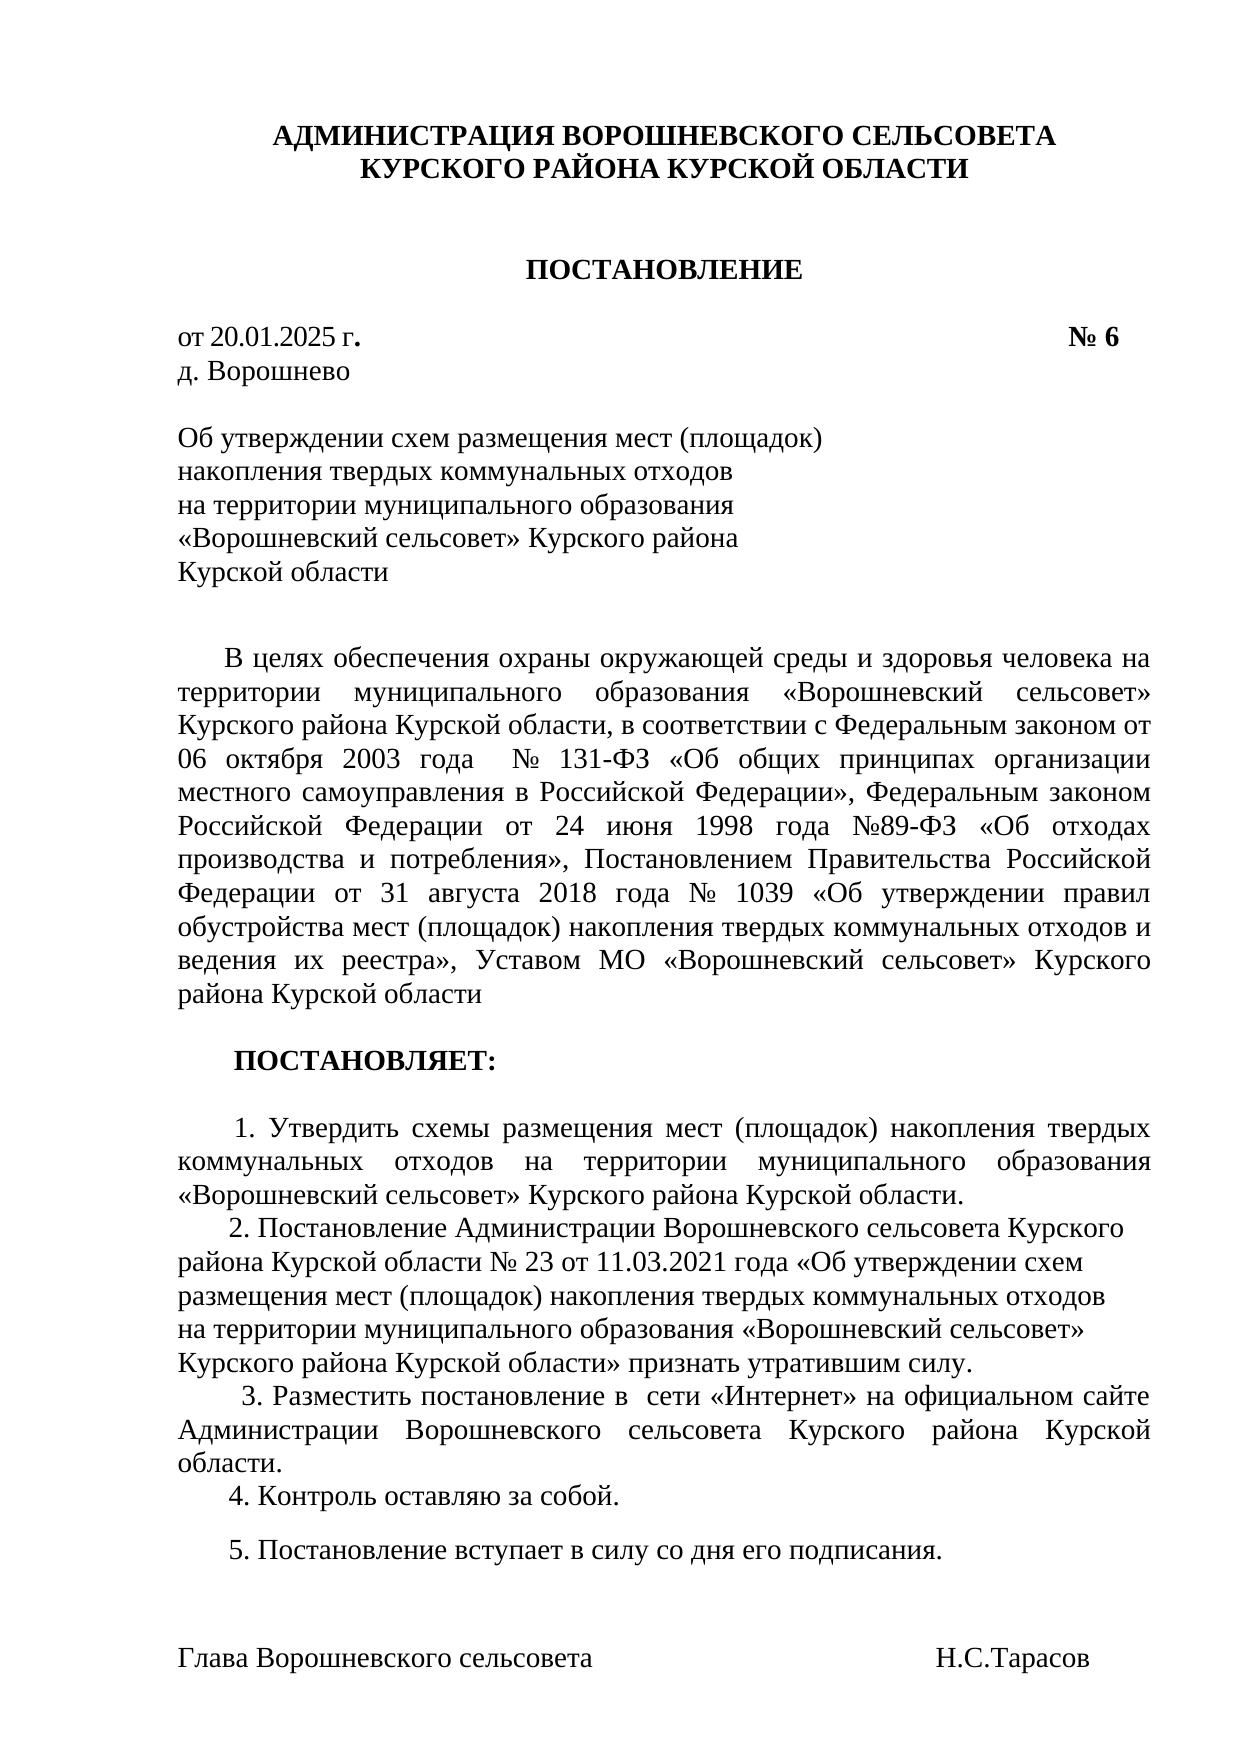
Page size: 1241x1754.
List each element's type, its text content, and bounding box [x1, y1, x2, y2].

text накопления твердых коммунальных отходов [177, 453, 1152, 487]
text КУРСКОГО РАЙОНА КУРСКОЙ ОБЛАСТИ [177, 152, 1152, 185]
text от 20.01.2025 г. № 6 [177, 319, 1152, 353]
text Глава Ворошневского сельсовета Н.С.Тарасов [177, 1641, 1152, 1674]
text Курской области [177, 554, 1152, 588]
text ПОСТАНОВЛЯЕТ: [177, 1043, 1152, 1076]
text Об утверждении схем размещения мест (площадок) [177, 420, 1152, 453]
text 4. Контроль оставляю за собой. [177, 1479, 1152, 1512]
text 5. Постановление вступает в силу со дня его подписания. [177, 1533, 1152, 1566]
text «Ворошневский сельсовет» Курского района [177, 521, 1152, 554]
text В целях обеспечения охраны окружающей среды и здоровья человека на территории муниципального образования «Ворошневский сельсовет» Курского района Курской области, в соответствии с Федеральным законом от 06 октября 2003 года № 131-ФЗ «Об общих принципах организации местного самоуправления в Российской Федерации», Федеральным законом Российской Федерации от 24 июня 1998 года №89-ФЗ «Об отходах производства и потребления», Постановлением Правительства Российской Федерации от 31 августа 2018 года № 1039 «Об утверждении правил обустройства мест (площадок) накопления твердых коммунальных отходов и ведения их реестра», Уставом МО «Ворошневский сельсовет» Курского района Курской области [177, 640, 1152, 1009]
text д. Ворошнево [177, 353, 1152, 386]
text АДМИНИСТРАЦИЯ ВОРОШНЕВСКОГО СЕЛЬСОВЕТА [177, 118, 1152, 152]
text 2. Постановление Администрации Ворошневского сельсовета Курского района Курской области № 23 от 11.03.2021 года «Об утверждении схем размещения мест (площадок) накопления твердых коммунальных отходов [177, 1211, 1152, 1311]
text 1. Утвердить схемы размещения мест (площадок) накопления твердых коммунальных отходов на территории муниципального образования «Ворошневский сельсовет» Курского района Курской области. [177, 1110, 1152, 1211]
text на территории муниципального образования [177, 487, 1152, 521]
text ПОСТАНОВЛЕНИЕ [177, 252, 1152, 286]
text на территории муниципального образования «Ворошневский сельсовет» Курского района Курской области» признать утратившим силу. [177, 1311, 1152, 1378]
text 3. Разместить постановление в сети «Интернет» на официальном сайте Администрации Ворошневского сельсовета Курского района Курской области. [177, 1378, 1152, 1479]
